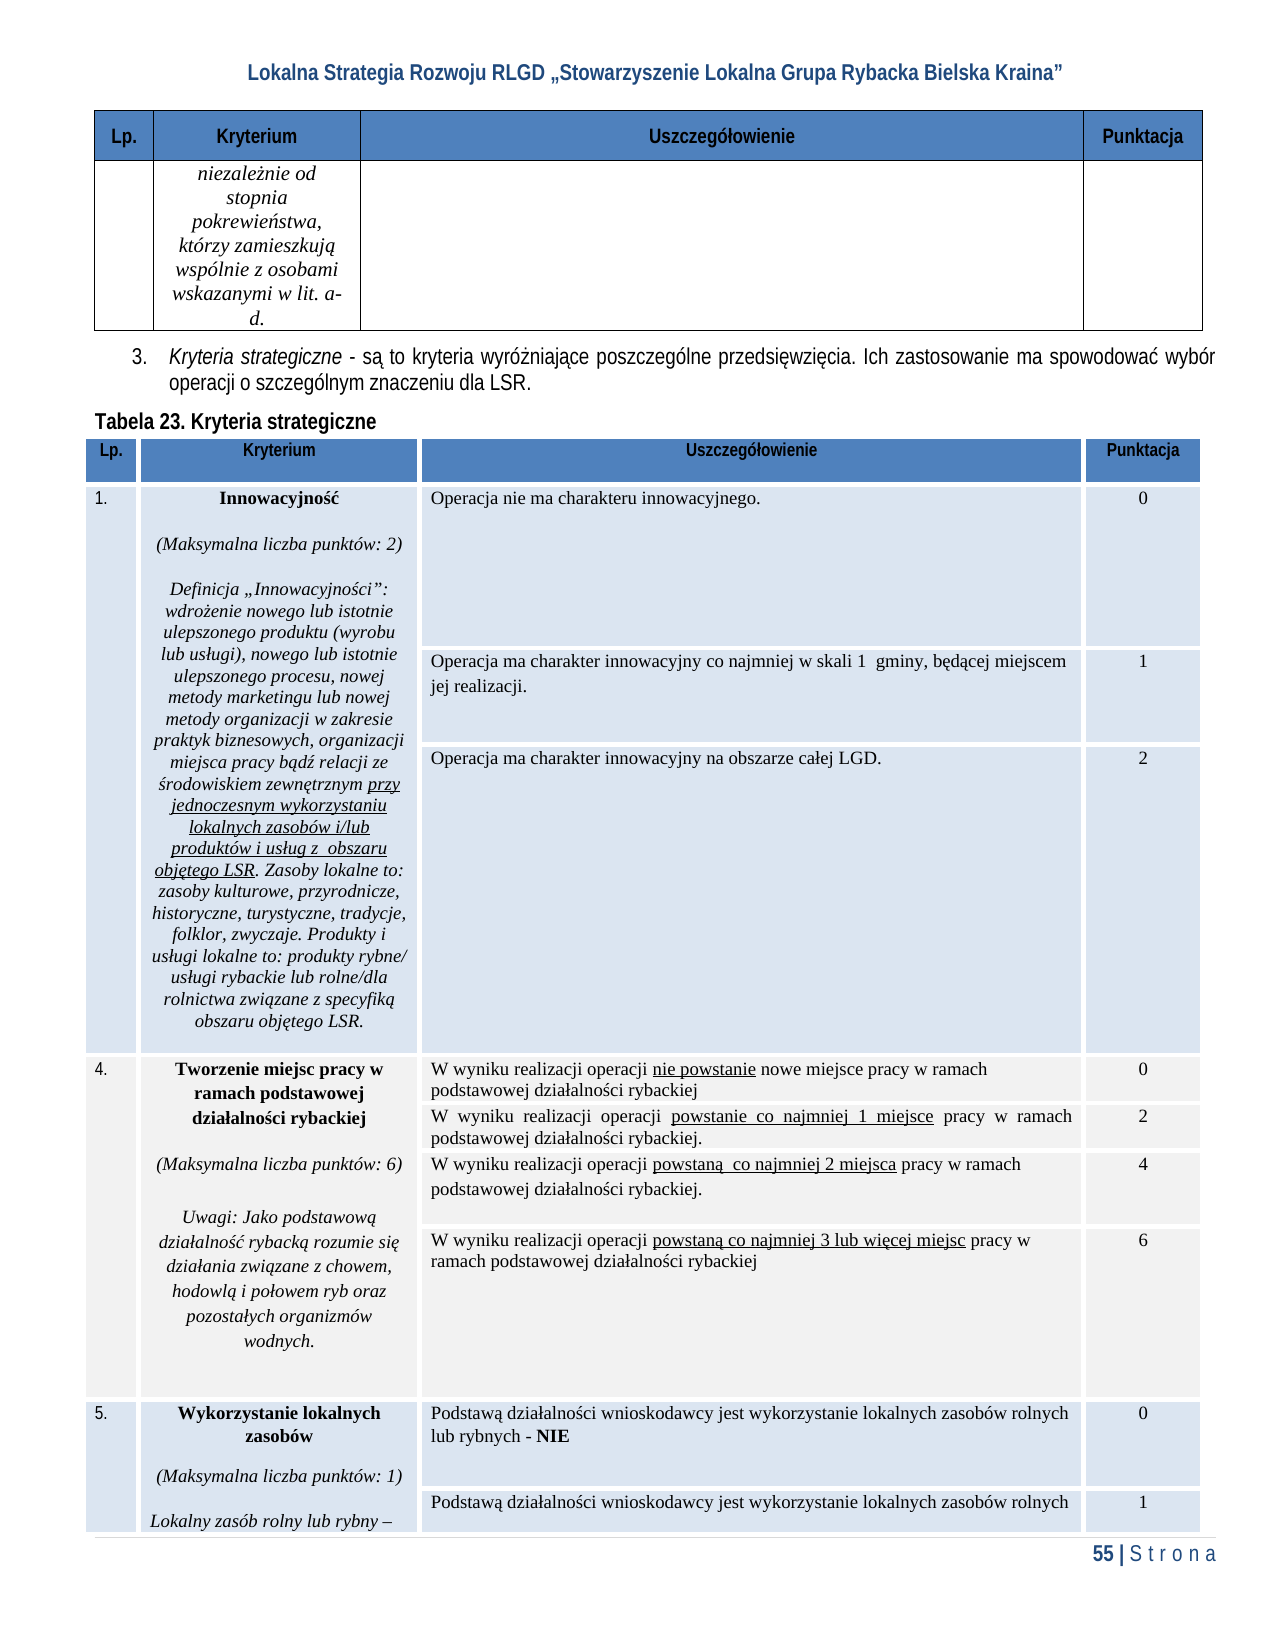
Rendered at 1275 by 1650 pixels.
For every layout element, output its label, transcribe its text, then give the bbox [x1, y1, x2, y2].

table_cell 0 [1086, 1057, 1200, 1101]
table_cell W wyniku realizacji operacji nie powstanie nowe miejsce pracy w ramach podstawowej działalności rybackiej [422, 1057, 1081, 1101]
table_cell 1 [1086, 1491, 1200, 1532]
table_header Punktacja [1084, 111, 1202, 160]
table_cell 6 [1086, 1229, 1200, 1397]
table_header Punktacja [1086, 439, 1200, 482]
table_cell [422, 1491, 1081, 1532]
table_header Kryterium [141, 439, 417, 482]
table_cell [86, 487, 136, 1053]
table_cell Operacja ma charakter innowacyjny co najmniej w skali 1 gminy, będącej miejscem jej realizacji. [422, 650, 1081, 742]
text Tabela 23. Kryteria strategiczne [94, 408, 1216, 434]
table_header Lp. [86, 439, 136, 482]
table_header Uszczegółowienie [361, 111, 1083, 160]
table_cell Innowacyjność (Maksymalna liczba punktów: 2) Definicja „Innowacyjności”: wdrożenie nowego lub istotnie ulepszonego produktu (wyrobu lub usługi), nowego lub istotnie ulepszonego procesu, nowej metody marketingu lub nowej metody organizacji w zakresie praktyk biznesowych, organizacji miejsca pracy bądź relacji ze środowiskiem zewnętrznym przy jednoczesnym wykorzystaniu lokalnych zasobów i/lub produktów i usług z obszaru objętego LSR. Zasoby lokalne to: zasoby kulturowe, przyrodnicze, historyczne, turystyczne, tradycje, folklor, zwyczaje. Produkty i usługi lokalne to: produkty rybne/ usługi rybackie lub rolne/dla rolnictwa związane z specyfiką obszaru objętego LSR. [141, 487, 417, 1053]
table_cell W wyniku realizacji operacji powstaną co najmniej 2 miejsca pracy w ramach podstawowej działalności rybackiej. [422, 1153, 1081, 1224]
table_cell 0 [1086, 487, 1200, 646]
table_cell Tworzenie miejsc pracy w ramach podstawowej działalności rybackiej (Maksymalna liczba punktów: 6) Uwagi: Jako podstawową działalność rybacką rozumie się działania związane z chowem, hodowlą i połowem ryb oraz pozostałych organizmów wodnych. [141, 1057, 417, 1397]
table_cell 1 [1086, 650, 1200, 742]
table_cell [86, 1057, 136, 1397]
table_cell Wykorzystanie lokalnych zasobów (Maksymalna liczba punktów: 1) Lokalny zasób rolny lub rybny – wytwarzany na obszarze objętym LSR. Wnioskodawca musi uwiarygodnić spełnienie kryterium poprzez przedłożenie dokumentu potwierdzającego planowaną co najmniej roczną współpracę handlową z lokalnym producentem: np.: umowę, list intencyjny; [141, 1402, 417, 1532]
table_cell W wyniku realizacji operacji powstaną co najmniej 3 lub więcej miejsc pracy w ramach podstawowej działalności rybackiej [422, 1229, 1081, 1397]
list Kryteria strategiczne - są to kryteria wyróżniające poszczególne przedsięwzięcia. Ich zastosowanie ma spowodować wybór operacji o szczególnym znaczeniu dla LSR. [132, 343, 1216, 396]
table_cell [361, 161, 1083, 329]
table_cell [86, 1402, 136, 1532]
table_cell 0 [1086, 1402, 1200, 1486]
table_cell 2 [1086, 747, 1200, 1053]
table_header Kryterium [154, 111, 360, 160]
table_header Uszczegółowienie [422, 439, 1081, 482]
table_cell W wyniku realizacji operacji powstanie co najmniej 1 miejsce pracy w ramach podstawowej działalności rybackiej. [422, 1105, 1081, 1148]
table_header Lp. [95, 111, 153, 160]
table_cell 2 [1086, 1105, 1200, 1148]
table_cell 4 [1086, 1153, 1200, 1224]
table_cell Podstawą działalności wnioskodawcy jest wykorzystanie lokalnych zasobów rolnych lub rybnych - NIE [422, 1402, 1081, 1486]
table_cell Operacja nie ma charakteru innowacyjnego. [422, 487, 1081, 646]
table_cell Operacja ma charakter innowacyjny na obszarze całej LGD. [422, 747, 1081, 1053]
table_cell 5 [1084, 161, 1202, 329]
